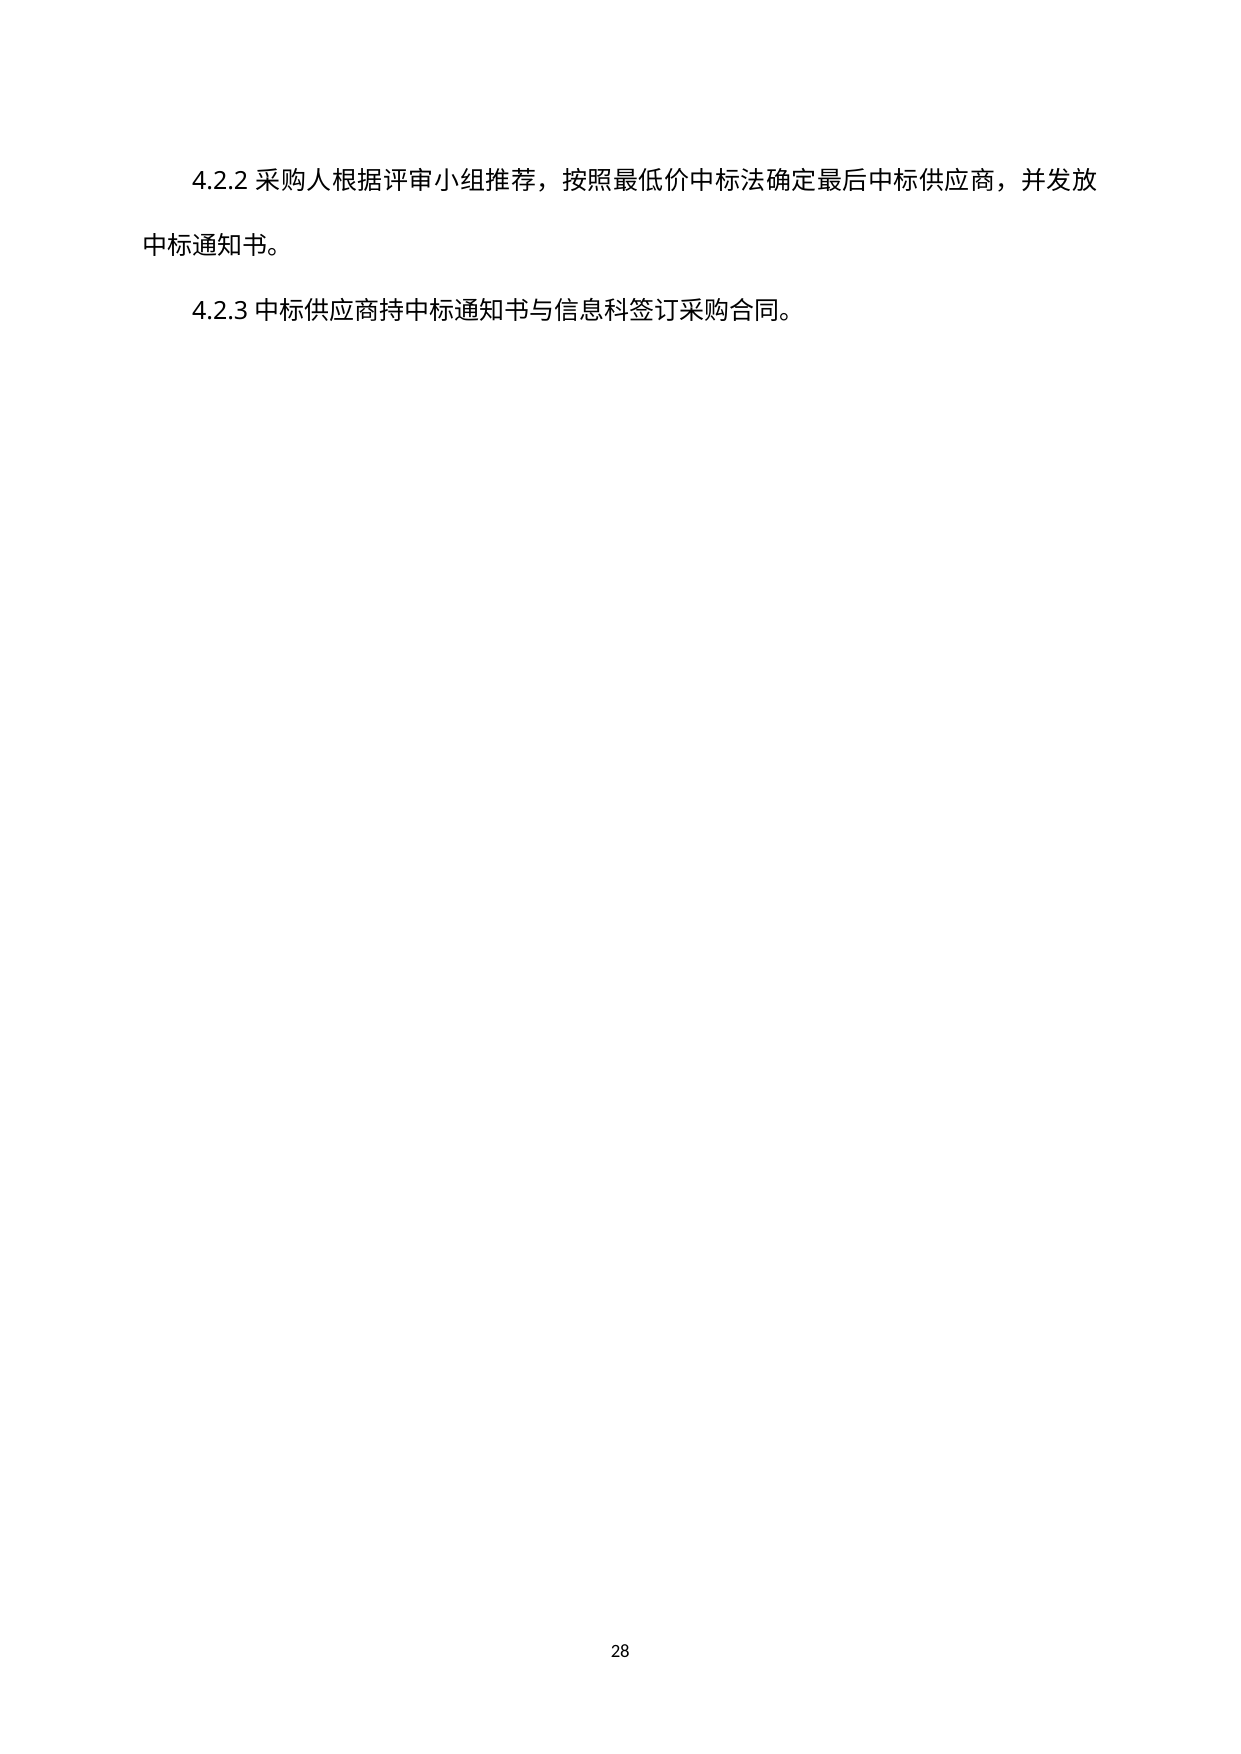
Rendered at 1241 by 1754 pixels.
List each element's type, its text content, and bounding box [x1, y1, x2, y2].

text 4.2.2 采购人根据评审小组推荐，按照最低价中标法确定最后中标供应商，并发放中标通知书。 [142, 146, 1098, 276]
text 4.2.3 中标供应商持中标通知书与信息科签订采购合同。 [142, 276, 1098, 341]
